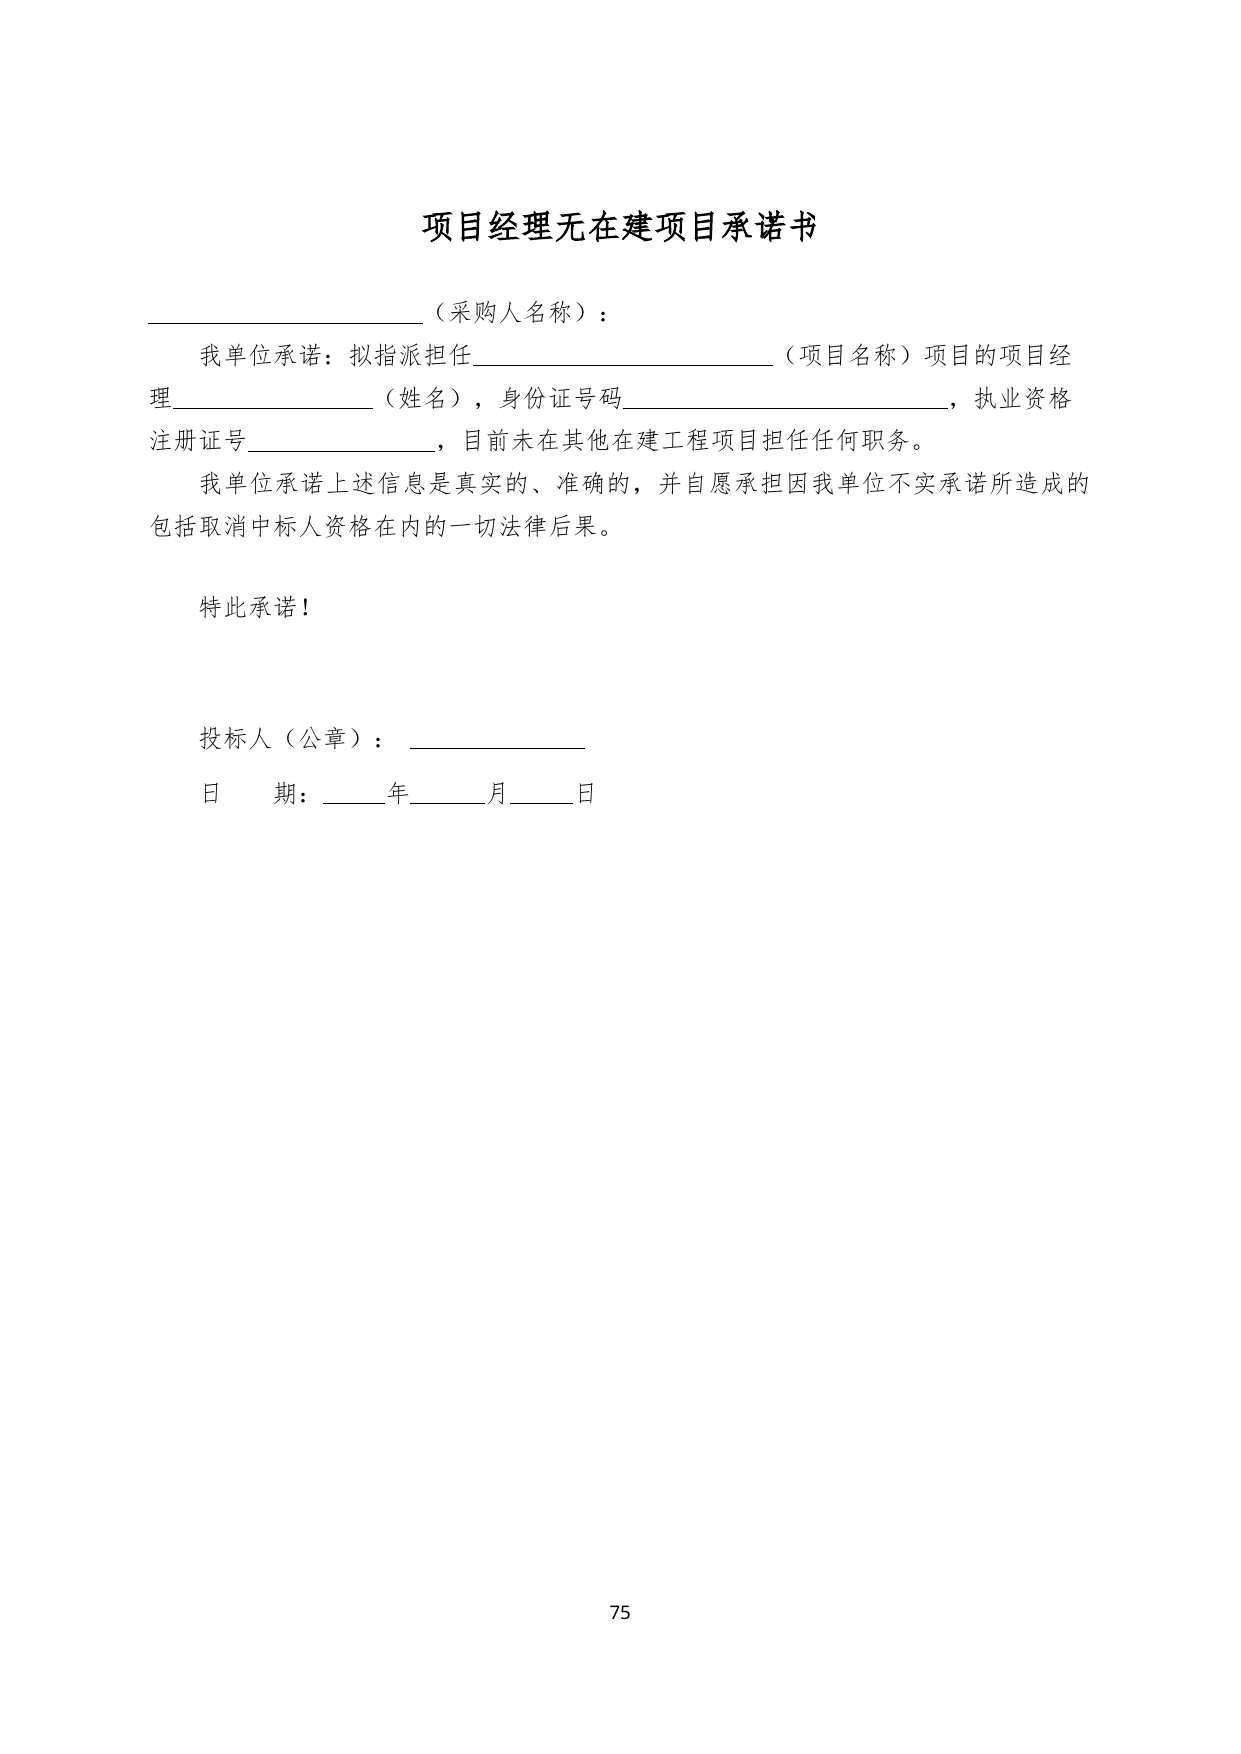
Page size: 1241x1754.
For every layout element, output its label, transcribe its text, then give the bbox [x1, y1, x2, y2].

text （采购人名称）： [148, 296, 1092, 325]
text 特此承诺！ [148, 591, 1092, 619]
text 我单位承诺：拟指派担任 （项目名称）项目的项目经理 （姓名），身份证号码 ，执业资格注册证号 ，目前未在其他在建工程项目担任任何职务。 [148, 339, 1092, 453]
text 项目经理无在建项目承诺书 [148, 205, 1092, 243]
text 我单位承诺上述信息是真实的、准确的，并自愿承担因我单位不实承诺所造成的包括取消中标人资格在内的一切法律后果。 [148, 468, 1092, 539]
text 日 期： 年 月 日 [148, 777, 1092, 806]
text 投标人（公章）： [148, 722, 1092, 751]
